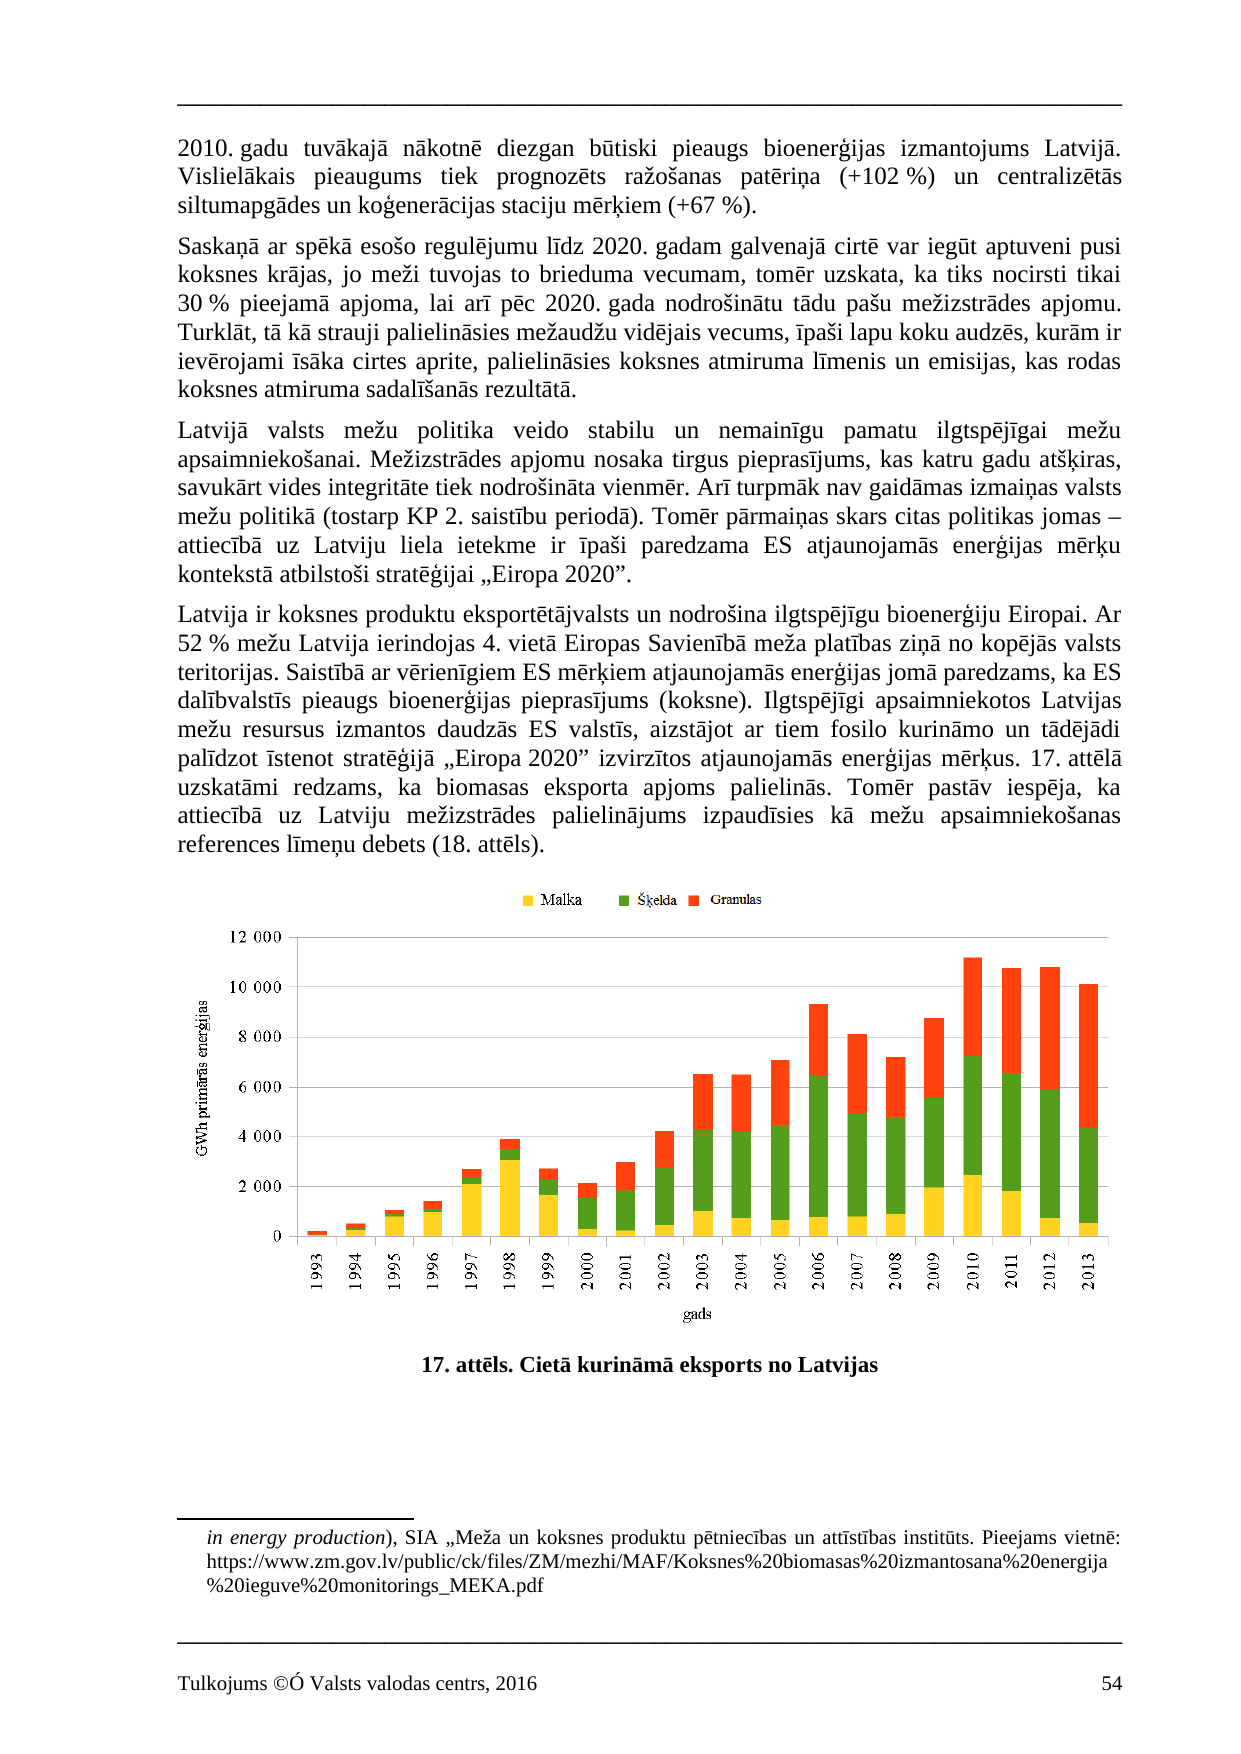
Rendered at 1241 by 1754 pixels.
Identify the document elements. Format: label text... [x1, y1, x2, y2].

text Latvija ir koksnes produktu eksportētājvalsts un nodrošina ilgtspējīgu bioenerģiju Eiropai. Ar 52 % mežu Latvija ierindojas 4. vietā Eiropas Savienībā meža platības ziņā no kopējās valsts teritorijas. Saistībā ar vērienīgiem ES mērķiem atjaunojamās enerģijas jomā paredzams, ka ES dalībvalstīs pieaugs bioenerģijas pieprasījums (koksne). Ilgtspējīgi apsaimniekotos Latvijas mežu resursus izmantos daudzās ES valstīs, aizstājot ar tiem fosilo kurināmo un tādējādi palīdzot īstenot stratēģijā „Eiropa 2020” izvirzītos atjaunojamās enerģijas mērķus. 17. attēlā uzskatāmi redzams, ka biomasas eksporta apjoms palielinās. Tomēr pastāv iespēja, ka attiecībā uz Latviju mežizstrādes palielinājums izpaudīsies kā mežu apsaimniekošanas references līmeņu debets (18. attēls). [177, 599, 1122, 858]
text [177, 133, 1122, 219]
text 17. attēls. Cietā kurināmā eksports no Latvijas [177, 1351, 1122, 1377]
text Latvijā valsts mežu politika veido stabilu un nemainīgu pamatu ilgtspējīgai mežu apsaimniekošanai. Mežizstrādes apjomu nosaka tirgus pieprasījums, kas katru gadu atšķiras, savukārt vides integritāte tiek nodrošināta vienmēr. Arī turpmāk nav gaidāmas izmaiņas valsts mežu politikā (tostarp KP 2. saistību periodā). Tomēr pārmaiņas skars citas politikas jomas – attiecībā uz Latviju liela ietekme ir īpaši paredzama ES atjaunojamās enerģijas mērķu kontekstā atbilstoši stratēģijai „Eiropa 2020”. [177, 415, 1122, 587]
text Saskaņā ar spēkā esošo regulējumu līdz 2020. gadam galvenajā cirtē var iegūt aptuveni pusi koksnes krājas, jo meži tuvojas to brieduma vecumam, tomēr uzskata, ka tiks nocirsti tikai 30 % pieejamā apjoma, lai arī pēc 2020. gada nodrošinātu tādu pašu mežizstrādes apjomu. Turklāt, tā kā strauji palielināsies mežaudžu vidējais vecums, īpaši lapu koku audzēs, kurām ir ievērojami īsāka cirtes aprite, palielināsies koksnes atmiruma līmenis un emisijas, kas rodas koksnes atmiruma sadalīšanās rezultātā. [177, 231, 1122, 403]
picture [177, 870, 1123, 1333]
